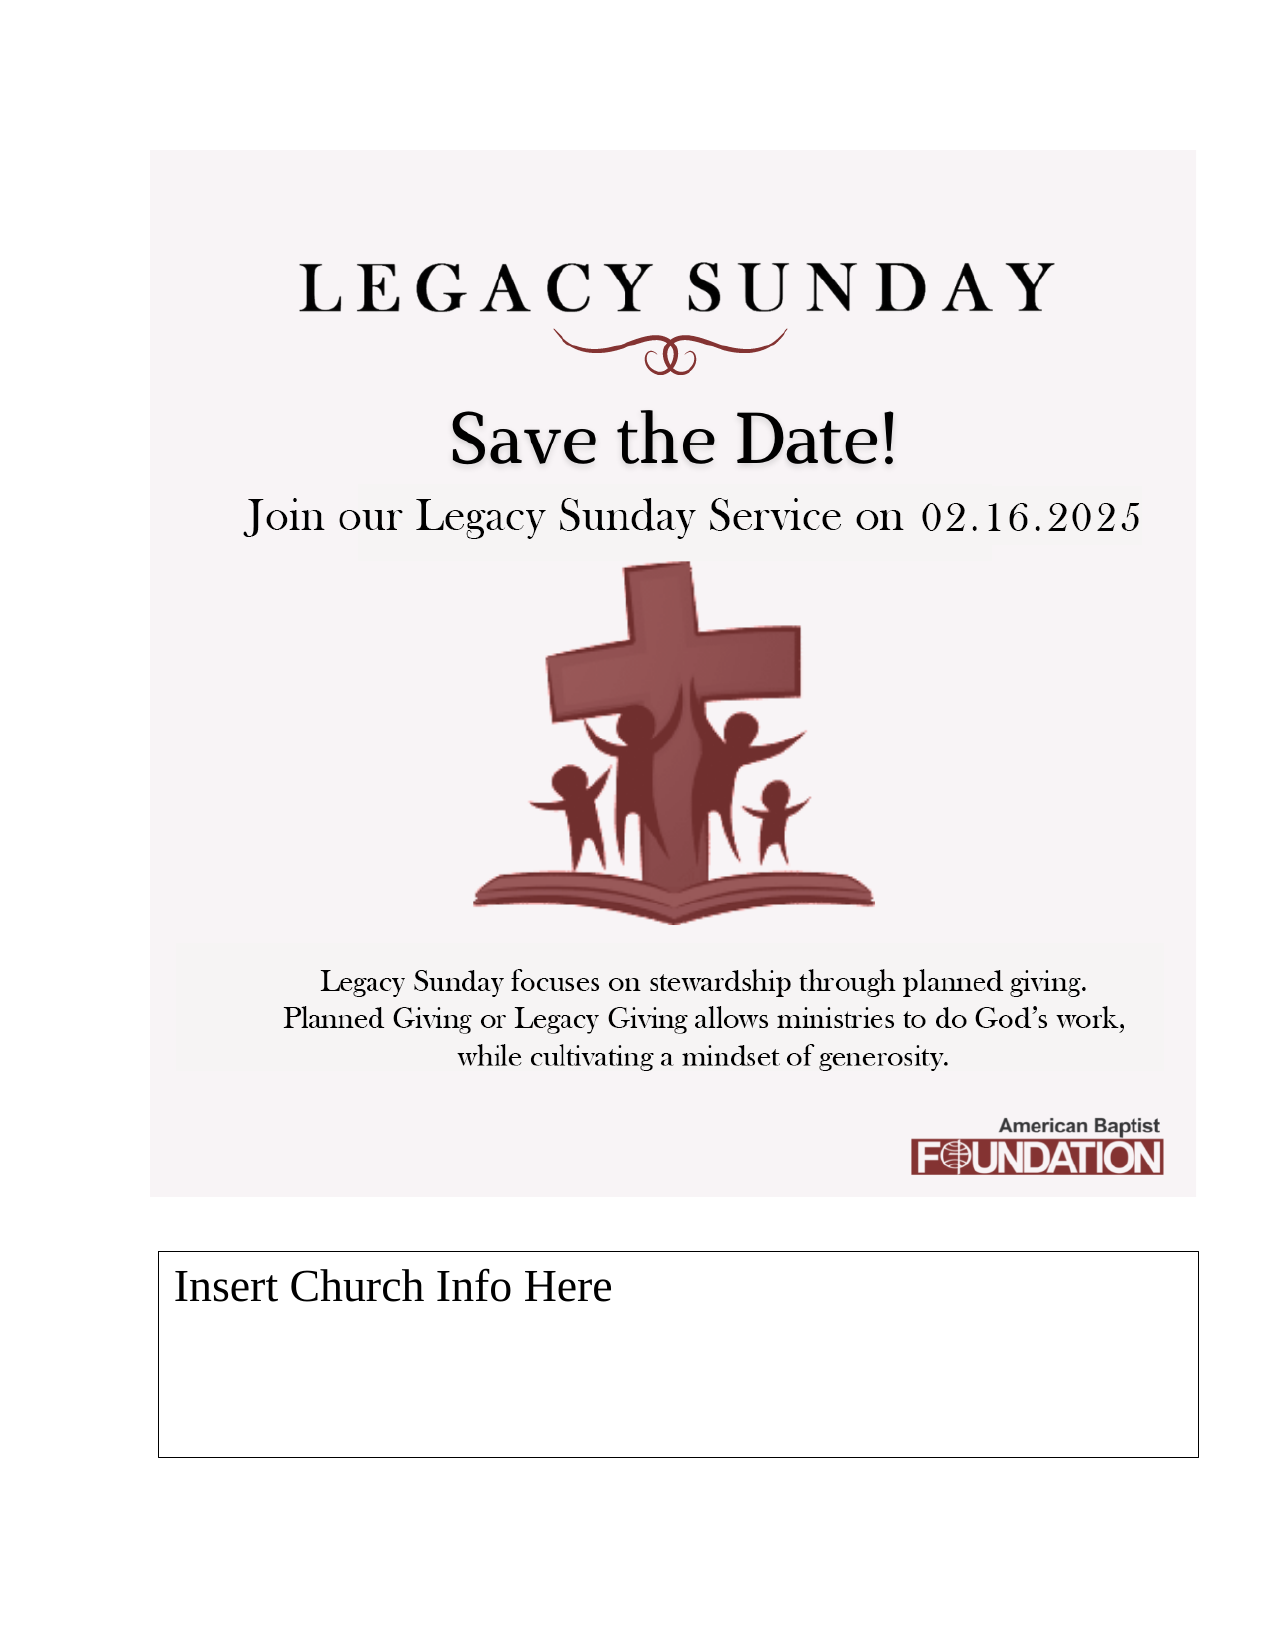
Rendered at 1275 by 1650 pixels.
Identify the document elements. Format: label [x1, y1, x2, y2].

picture [150, 150, 1197, 1197]
